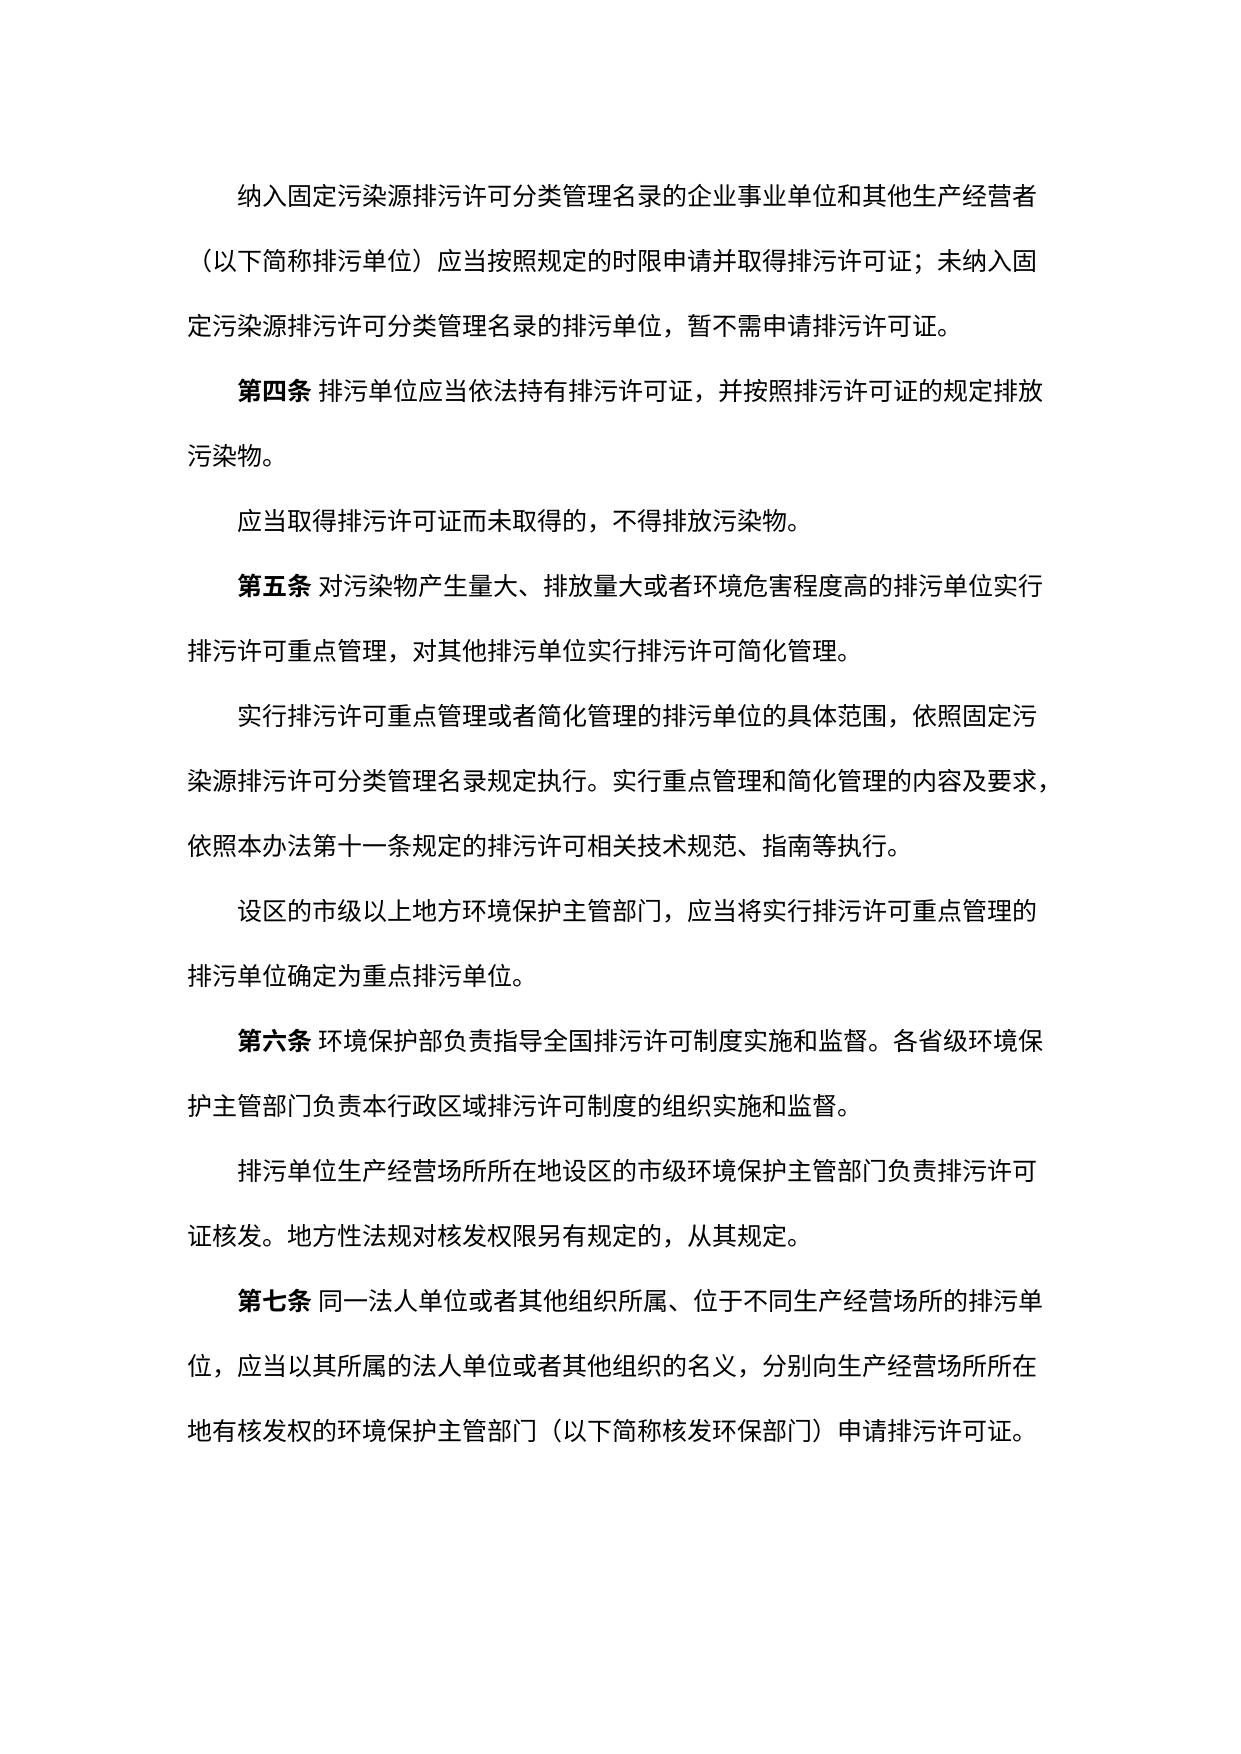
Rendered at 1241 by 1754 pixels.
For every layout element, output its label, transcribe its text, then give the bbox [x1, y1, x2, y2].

text 排污单位生产经营场所所在地设区的市级环境保护主管部门负责排污许可证核发。地方性法规对核发权限另有规定的，从其规定。 [187, 1137, 1053, 1267]
text 实行排污许可重点管理或者简化管理的排污单位的具体范围，依照固定污染源排污许可分类管理名录规定执行。实行重点管理和简化管理的内容及要求，依照本办法第十一条规定的排污许可相关技术规范、指南等执行。 [187, 682, 1053, 877]
text 第七条 同一法人单位或者其他组织所属、位于不同生产经营场所的排污单位，应当以其所属的法人单位或者其他组织的名义，分别向生产经营场所所在地有核发权的环境保护主管部门（以下简称核发环保部门）申请排污许可证。 [187, 1267, 1053, 1462]
text 第六条 环境保护部负责指导全国排污许可制度实施和监督。各省级环境保护主管部门负责本行政区域排污许可制度的组织实施和监督。 [187, 1007, 1053, 1137]
text 第五条 对污染物产生量大、排放量大或者环境危害程度高的排污单位实行排污许可重点管理，对其他排污单位实行排污许可简化管理。 [187, 552, 1053, 682]
text 第四条 排污单位应当依法持有排污许可证，并按照排污许可证的规定排放污染物。 [187, 357, 1053, 487]
text 纳入固定污染源排污许可分类管理名录的企业事业单位和其他生产经营者（以下简称排污单位）应当按照规定的时限申请并取得排污许可证；未纳入固定污染源排污许可分类管理名录的排污单位，暂不需申请排污许可证。 [187, 162, 1053, 357]
text 设区的市级以上地方环境保护主管部门，应当将实行排污许可重点管理的排污单位确定为重点排污单位。 [187, 877, 1053, 1007]
text 应当取得排污许可证而未取得的，不得排放污染物。 [187, 487, 1053, 552]
